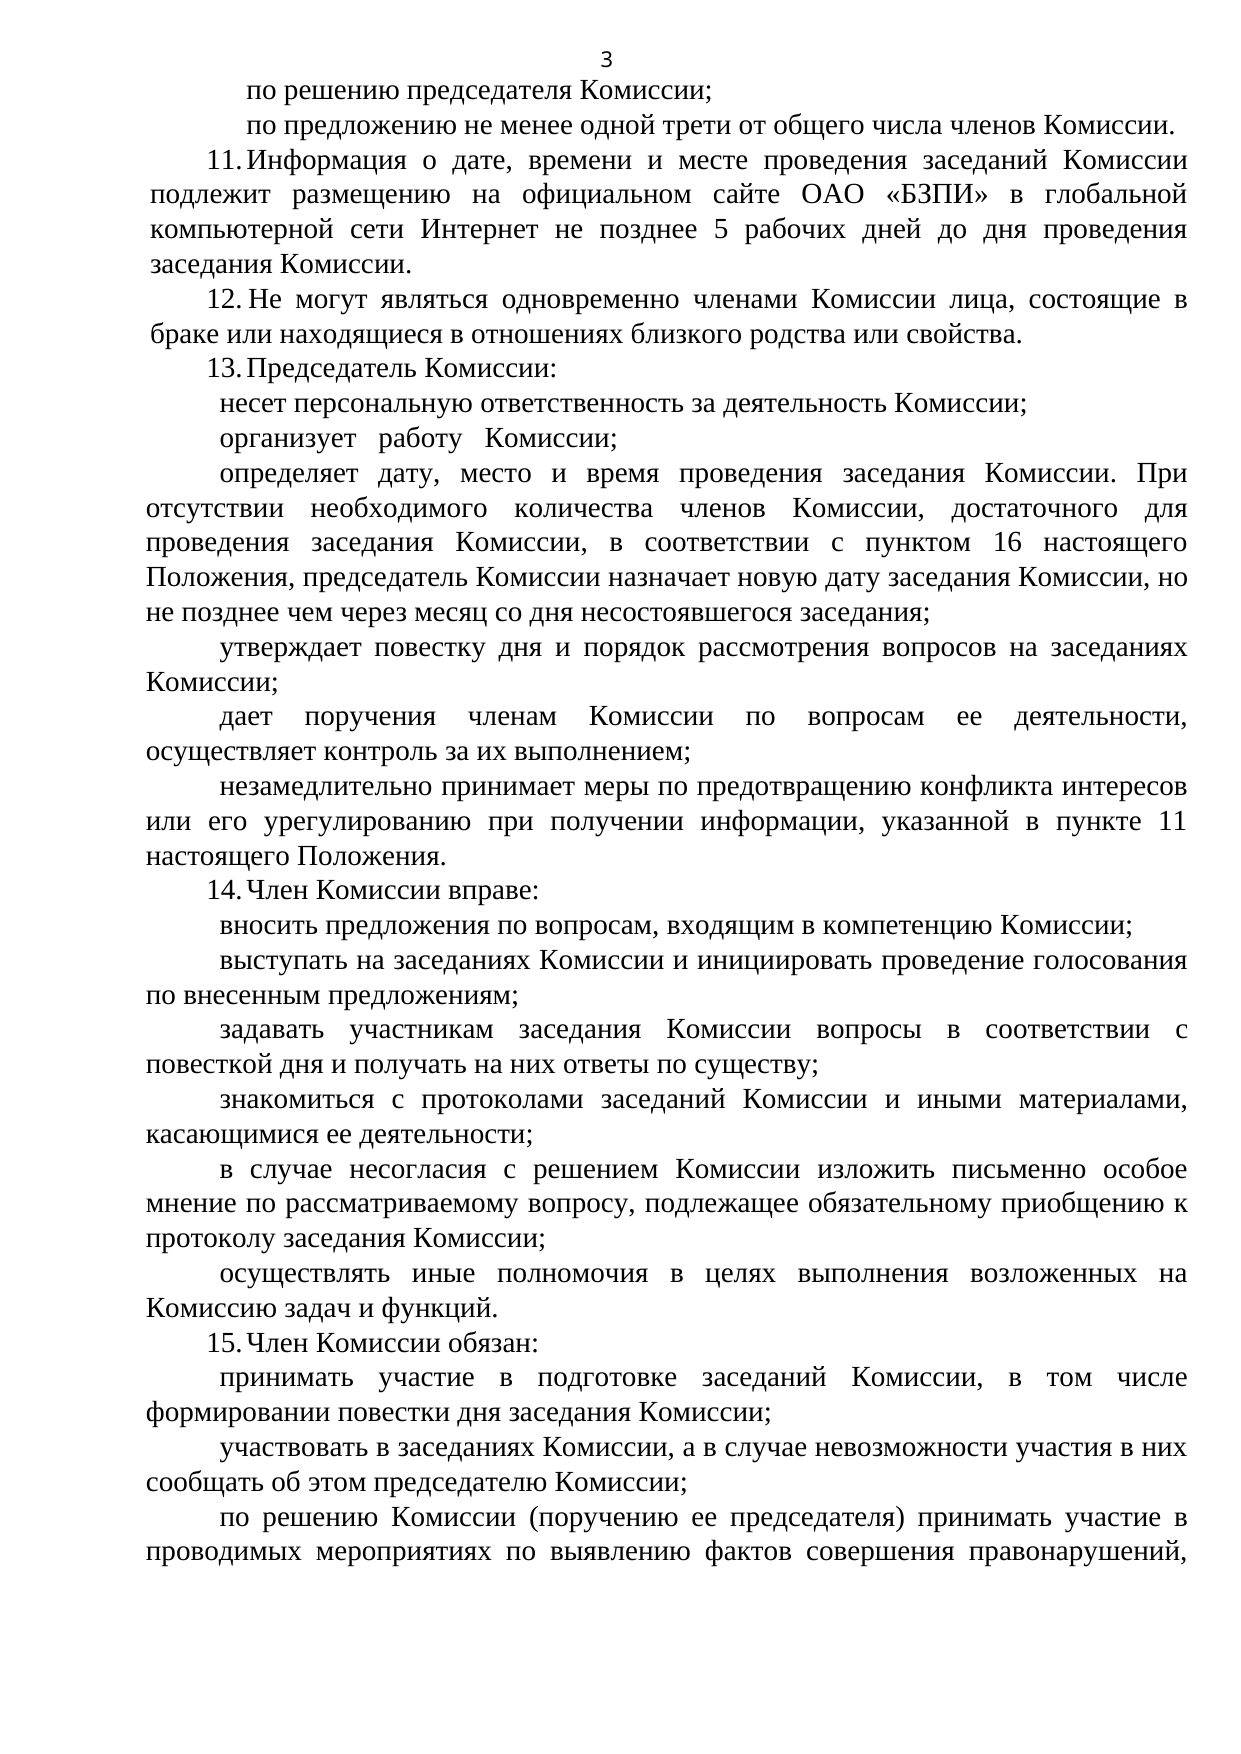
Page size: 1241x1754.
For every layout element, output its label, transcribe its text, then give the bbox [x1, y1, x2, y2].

text вносить предложения по вопросам, входящим в компетенцию Комиссии; [146, 907, 1189, 941]
text незамедлительно принимает меры по предотвращению конфликта интересов или его урегулированию при получении информации, указанной в пункте 11 настоящего Положения. [146, 767, 1189, 872]
text знакомиться с протоколами заседаний Комиссии и иными материалами, касающимися ее деятельности; [146, 1081, 1189, 1150]
text принимать участие в подготовке заседаний Комиссии, в том числе формировании повестки дня заседания Комиссии; [146, 1359, 1189, 1428]
text в случае несогласия с решением Комиссии изложить письменно особое мнение по рассматриваемому вопросу, подлежащее обязательному приобщению к протоколу заседания Комиссии; [146, 1150, 1189, 1254]
text организует работу Комиссии; [146, 419, 1189, 454]
text утверждает повестку дня и порядок рассмотрения вопросов на заседаниях Комиссии; [146, 628, 1189, 698]
list Член Комиссии обязан: [150, 1324, 1189, 1359]
list Член Комиссии вправе: [150, 872, 1189, 907]
text несет персональную ответственность за деятельность Комиссии; [146, 385, 1189, 419]
text задавать участникам заседания Комиссии вопросы в соответствии с повесткой дня и получать на них ответы по существу; [146, 1011, 1189, 1081]
text по решению председателя Комиссии; [150, 72, 1189, 106]
list Председатель Комиссии: [150, 350, 1189, 385]
list Не могут являться одновременно членами Комиссии лица, состоящие в браке или находящиеся в отношениях близкого родства или свойства. [150, 280, 1189, 350]
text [146, 1498, 1189, 1568]
list Информация о дате, времени и месте проведения заседаний Комиссии подлежит размещению на официальном сайте ОАО «БЗПИ» в глобальной компьютерной сети Интернет не позднее 5 рабочих дней до дня проведения заседания Комиссии. [150, 141, 1189, 280]
text участвовать в заседаниях Комиссии, а в случае невозможности участия в них сообщать об этом председателю Комиссии; [146, 1428, 1189, 1498]
text выступать на заседаниях Комиссии и инициировать проведение голосования по внесенным предложениям; [146, 941, 1189, 1011]
text дает поручения членам Комиссии по вопросам ее деятельности, осуществляет контроль за их выполнением; [146, 698, 1189, 767]
text осуществлять иные полномочия в целях выполнения возложенных на Комиссию задач и функций. [146, 1254, 1189, 1324]
text по предложению не менее одной трети от общего числа членов Комиссии. [146, 106, 1189, 141]
text определяет дату, место и время проведения заседания Комиссии. При отсутствии необходимого количества членов Комиссии, достаточного для проведения заседания Комиссии, в соответствии с пунктом 16 настоящего Положения, председатель Комиссии назначает новую дату заседания Комиссии, но не позднее чем через месяц со дня несостоявшегося заседания; [146, 454, 1189, 628]
